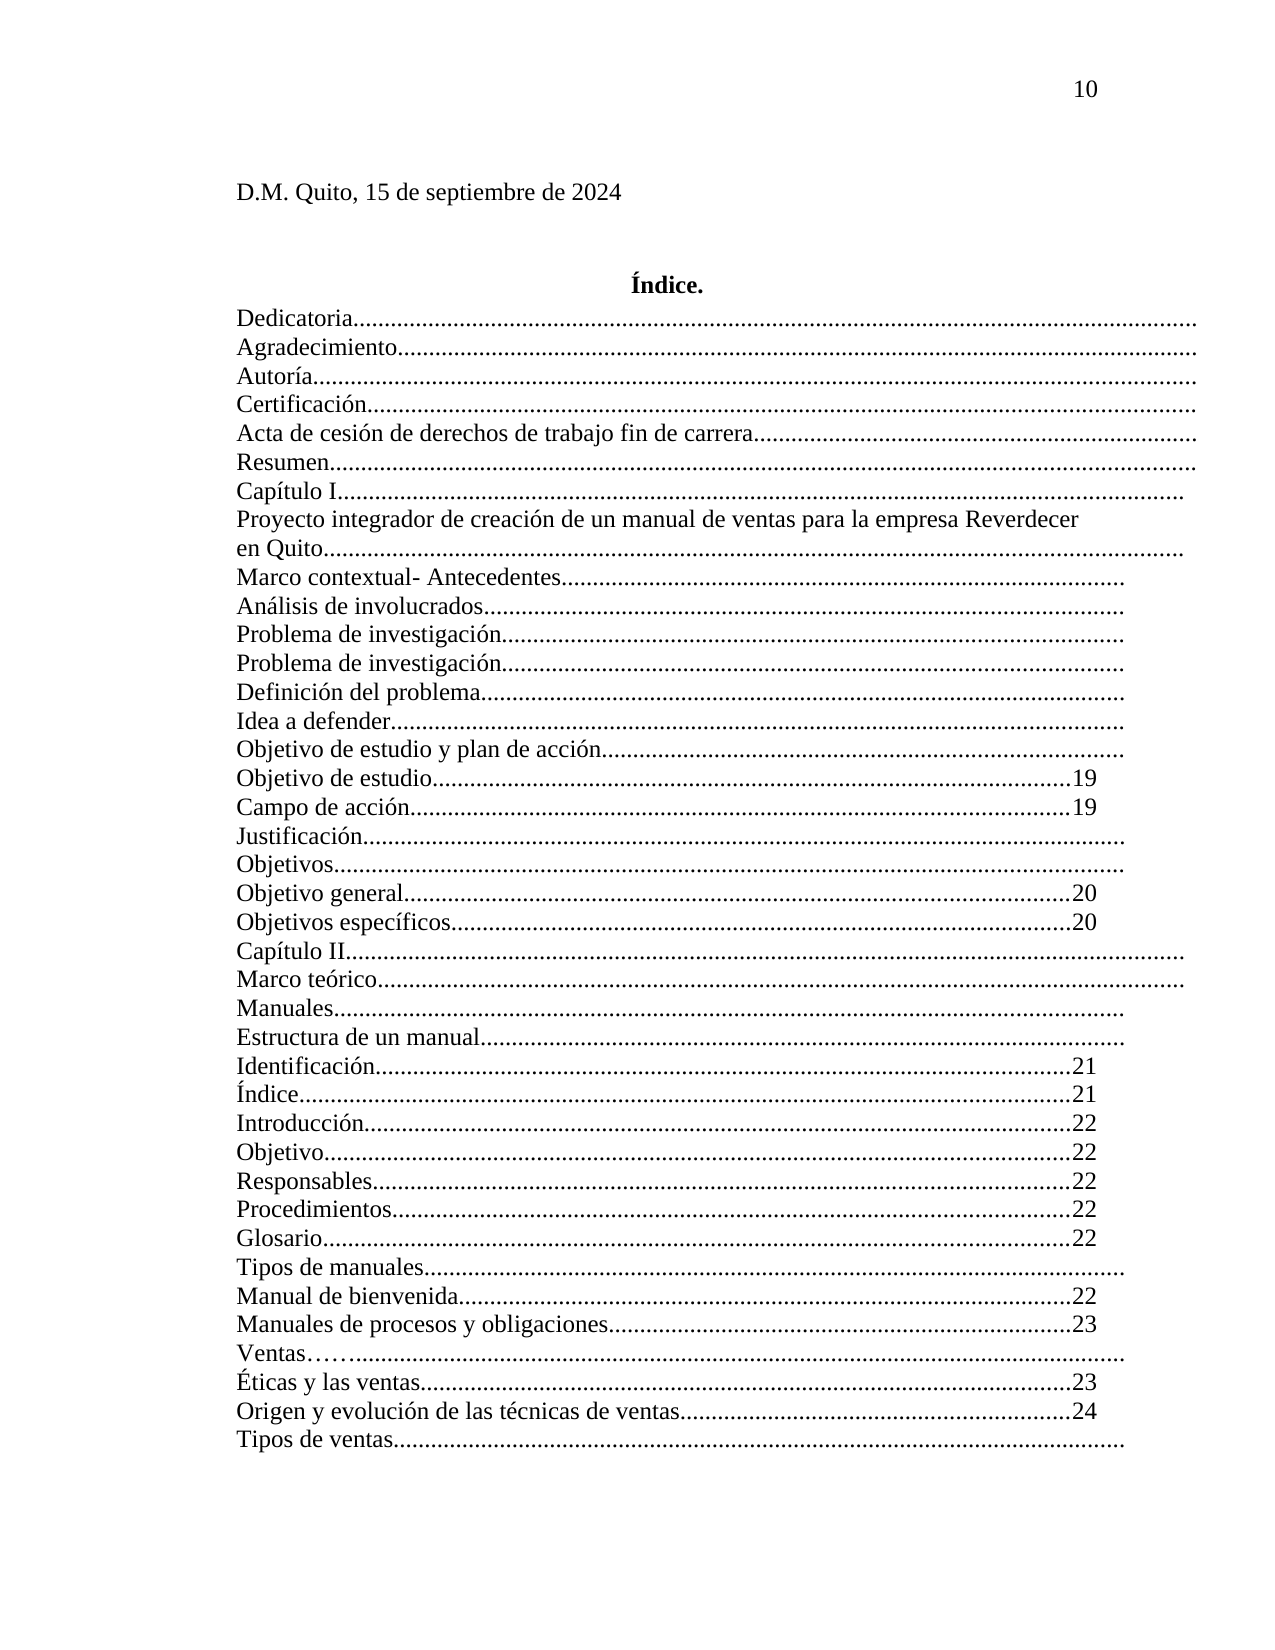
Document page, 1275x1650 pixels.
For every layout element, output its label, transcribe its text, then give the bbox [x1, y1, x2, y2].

text D.M. Quito, 15 de septiembre de 2024 [236, 177, 1098, 206]
